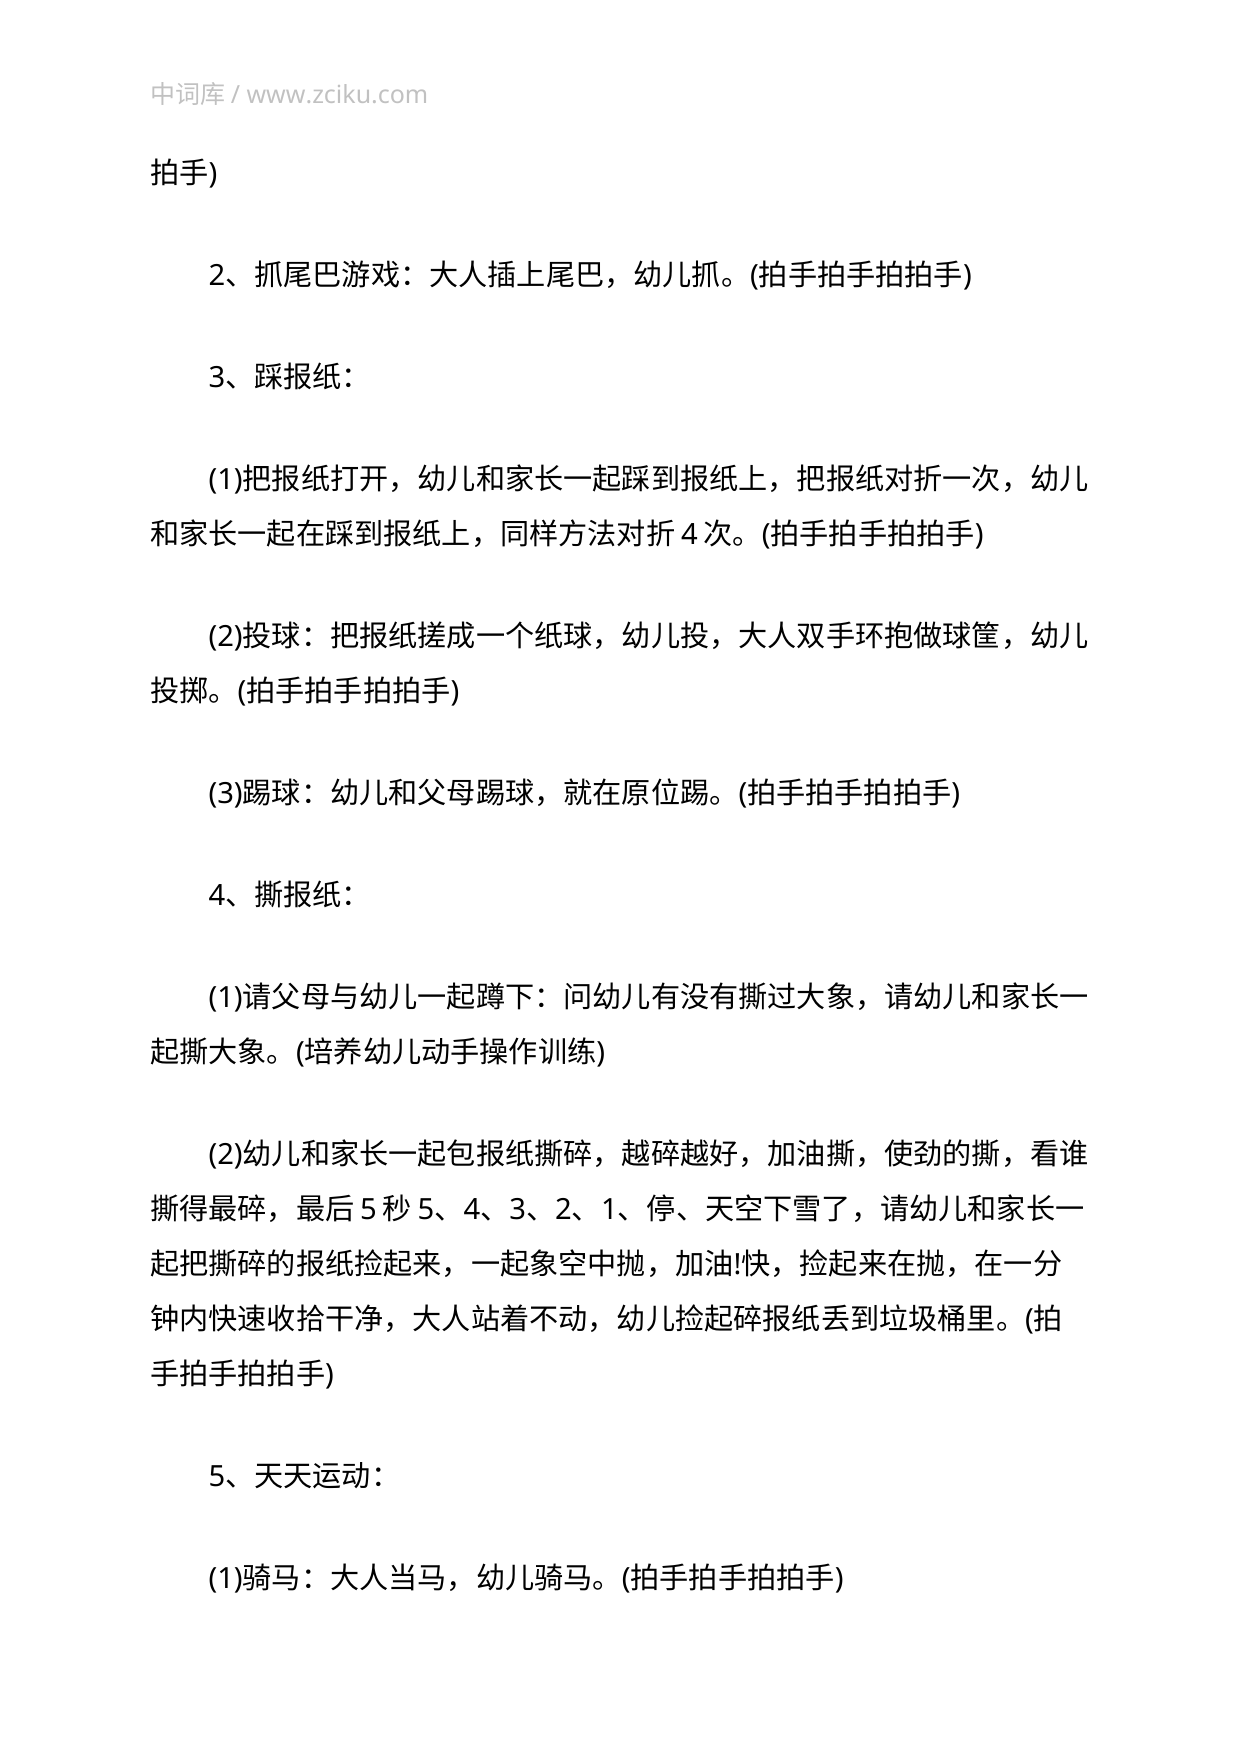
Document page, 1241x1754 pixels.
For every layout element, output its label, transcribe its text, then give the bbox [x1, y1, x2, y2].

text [150, 150, 1090, 192]
text (1)骑马：大人当马，幼儿骑马。(拍手拍手拍拍手) [150, 1555, 1090, 1597]
text 4、撕报纸： [150, 872, 1090, 914]
text 3、踩报纸： [150, 354, 1090, 396]
text (2)投球：把报纸搓成一个纸球，幼儿投，大人双手环抱做球筐，幼儿投掷。(拍手拍手拍拍手) [150, 613, 1090, 710]
text 5、天天运动： [150, 1453, 1090, 1495]
text (1)请父母与幼儿一起蹲下：问幼儿有没有撕过大象，请幼儿和家长一起撕大象。(培养幼儿动手操作训练) [150, 974, 1090, 1071]
text (1)把报纸打开，幼儿和家长一起踩到报纸上，把报纸对折一次，幼儿和家长一起在踩到报纸上，同样方法对折4次。(拍手拍手拍拍手) [150, 456, 1090, 553]
text (2)幼儿和家长一起包报纸撕碎，越碎越好，加油撕，使劲的撕，看谁撕得最碎，最后5秒5、4、3、2、1、停、天空下雪了，请幼儿和家长一起把撕碎的报纸捡起来，一起象空中抛，加油!快，捡起来在抛，在一分钟内快速收拾干净，大人站着不动，幼儿捡起碎报纸丢到垃圾桶里。(拍手拍手拍拍手) [150, 1131, 1090, 1393]
text (3)踢球：幼儿和父母踢球，就在原位踢。(拍手拍手拍拍手) [150, 770, 1090, 812]
text 2、抓尾巴游戏：大人插上尾巴，幼儿抓。(拍手拍手拍拍手) [150, 252, 1090, 294]
